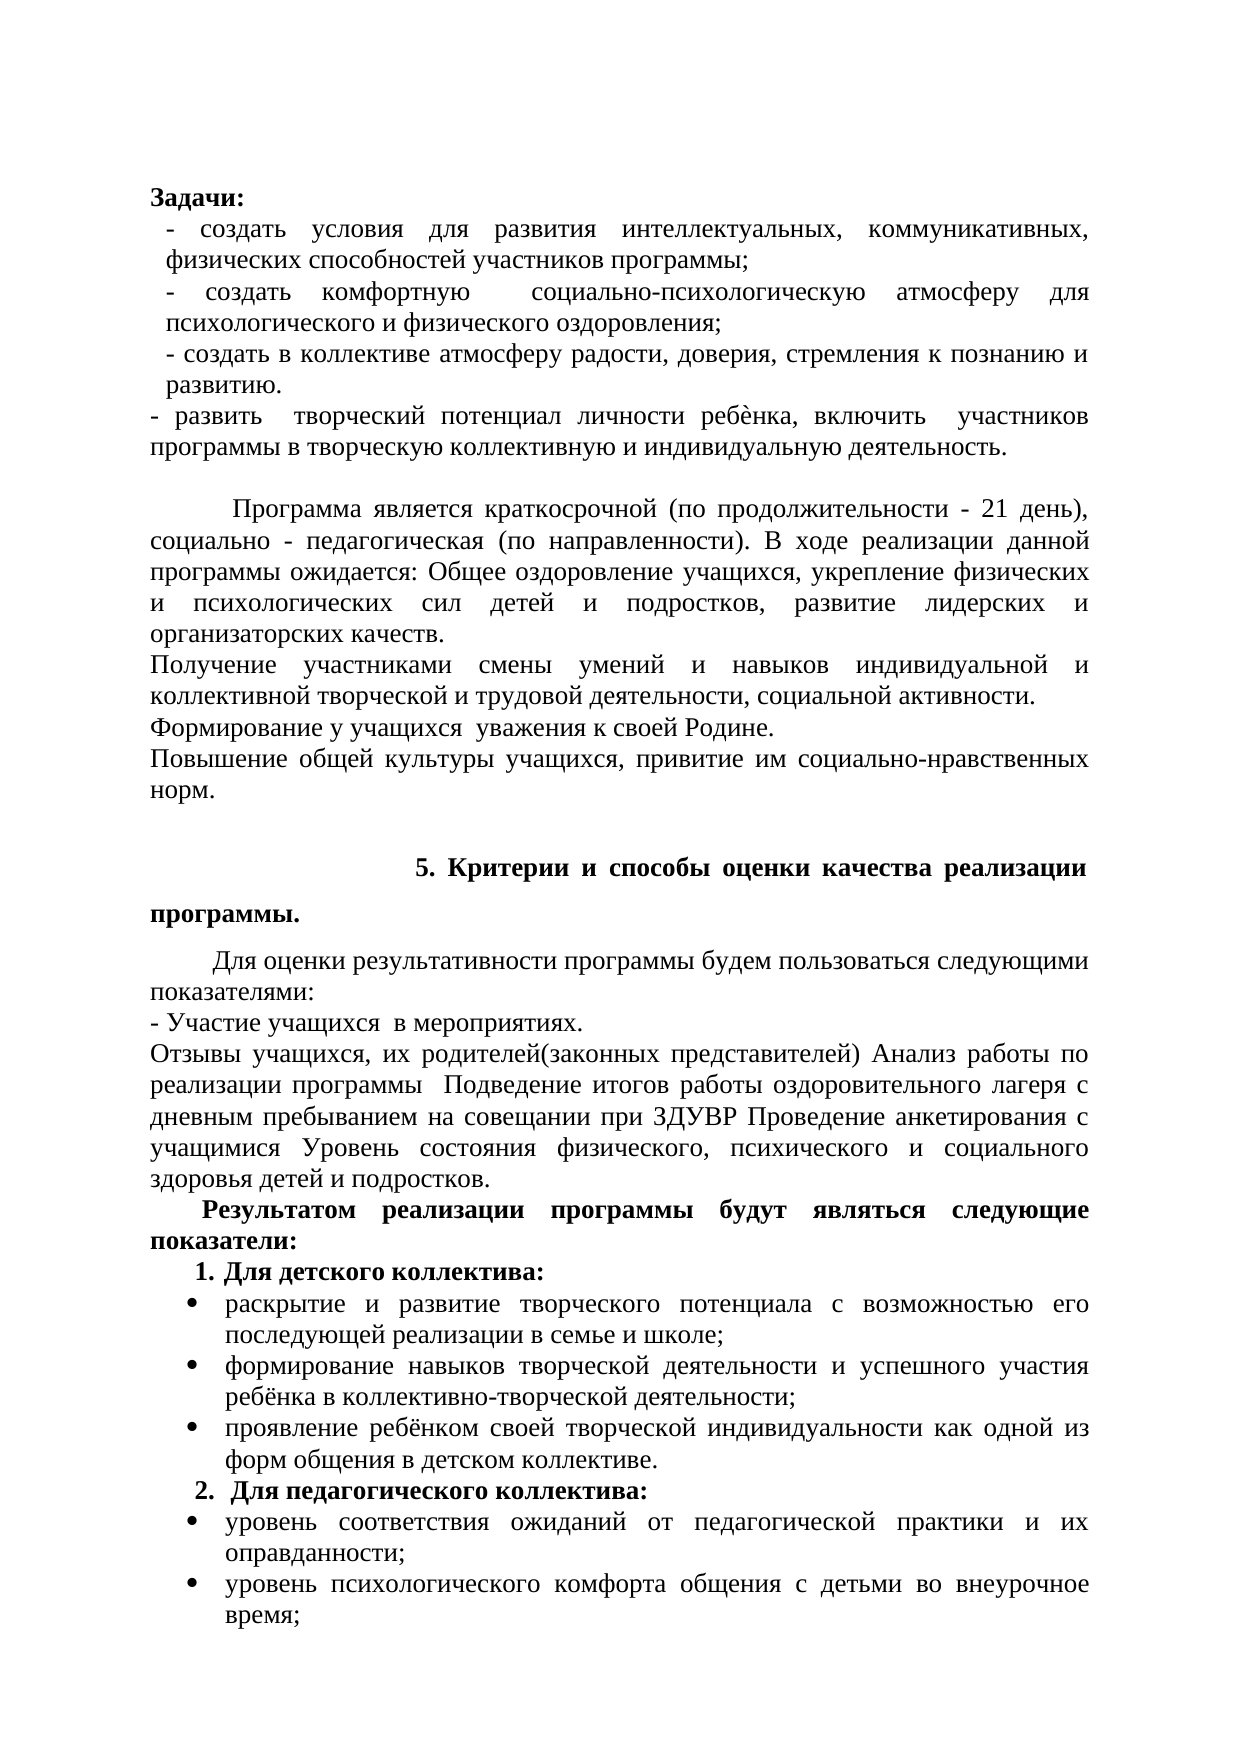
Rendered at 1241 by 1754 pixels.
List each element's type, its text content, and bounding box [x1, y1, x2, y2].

text - развить творческий потенциал личности ребѐнка, включить участников программы в творческую коллективную и индивидуальную деятельность. [150, 399, 1090, 461]
list раскрытие и развитие творческого потенциала с возможностью его последующей реализации в семье и школе; [187, 1287, 1090, 1349]
list Для педагогического коллектива: [194, 1474, 1090, 1505]
text Задачи: [150, 150, 1090, 212]
text - Участие учащихся в мероприятиях. [150, 1006, 1090, 1037]
text Для оценки результативности программы будем пользоваться следующими показателями: [150, 944, 1090, 1006]
list проявление ребёнком своей творческой индивидуальности как одной из форм общения в детском коллективе. [187, 1411, 1090, 1474]
text Программа является краткосрочной (по продолжительности - 21 день), социально - педагогическая (по направленности). В ходе реализации данной программы ожидается: Общее оздоровление учащихся, укрепление физических и психологических сил детей и подростков, развитие лидерских и организаторских качеств. [150, 493, 1090, 648]
text Получение участниками смены умений и навыков индивидуальной и коллективной творческой и трудовой деятельности, социальной активности. [150, 648, 1090, 711]
text - создать условия для развития интеллектуальных, коммуникативных, физических способностей участников программы; [166, 212, 1090, 274]
text - создать комфортную социально-психологическую атмосферу для психологического и физического оздоровления; [166, 274, 1090, 337]
list уровень соответствия ожиданий от педагогической практики и их оправданности; [187, 1505, 1090, 1567]
text Отзывы учащихся, их родителей(законных представителей) Анализ работы по реализации программы Подведение итогов работы оздоровительного лагеря с дневным пребыванием на совещании при ЗДУВР Проведение анкетирования с учащимися Уровень состояния физического, психического и социального здоровья детей и подростков. [150, 1037, 1090, 1193]
text 5. Критерии и способы оценки качества реализации программы. [150, 851, 1091, 928]
list Для детского коллектива: [194, 1256, 1090, 1287]
list уровень психологического комфорта общения с детьми во внеурочное время; [187, 1567, 1090, 1630]
list формирование навыков творческой деятельности и успешного участия ребёнка в коллективно-творческой деятельности; [187, 1349, 1090, 1411]
text Формирование у учащихся уважения к своей Родине. [150, 711, 1090, 742]
text - создать в коллективе атмосферу радости, доверия, стремления к познанию и развитию. [166, 337, 1090, 399]
text Повышение общей культуры учащихся, привитие им социально-нравственных норм. [150, 742, 1090, 804]
text Результатом реализации программы будут являться следующие показатели: [150, 1193, 1090, 1256]
